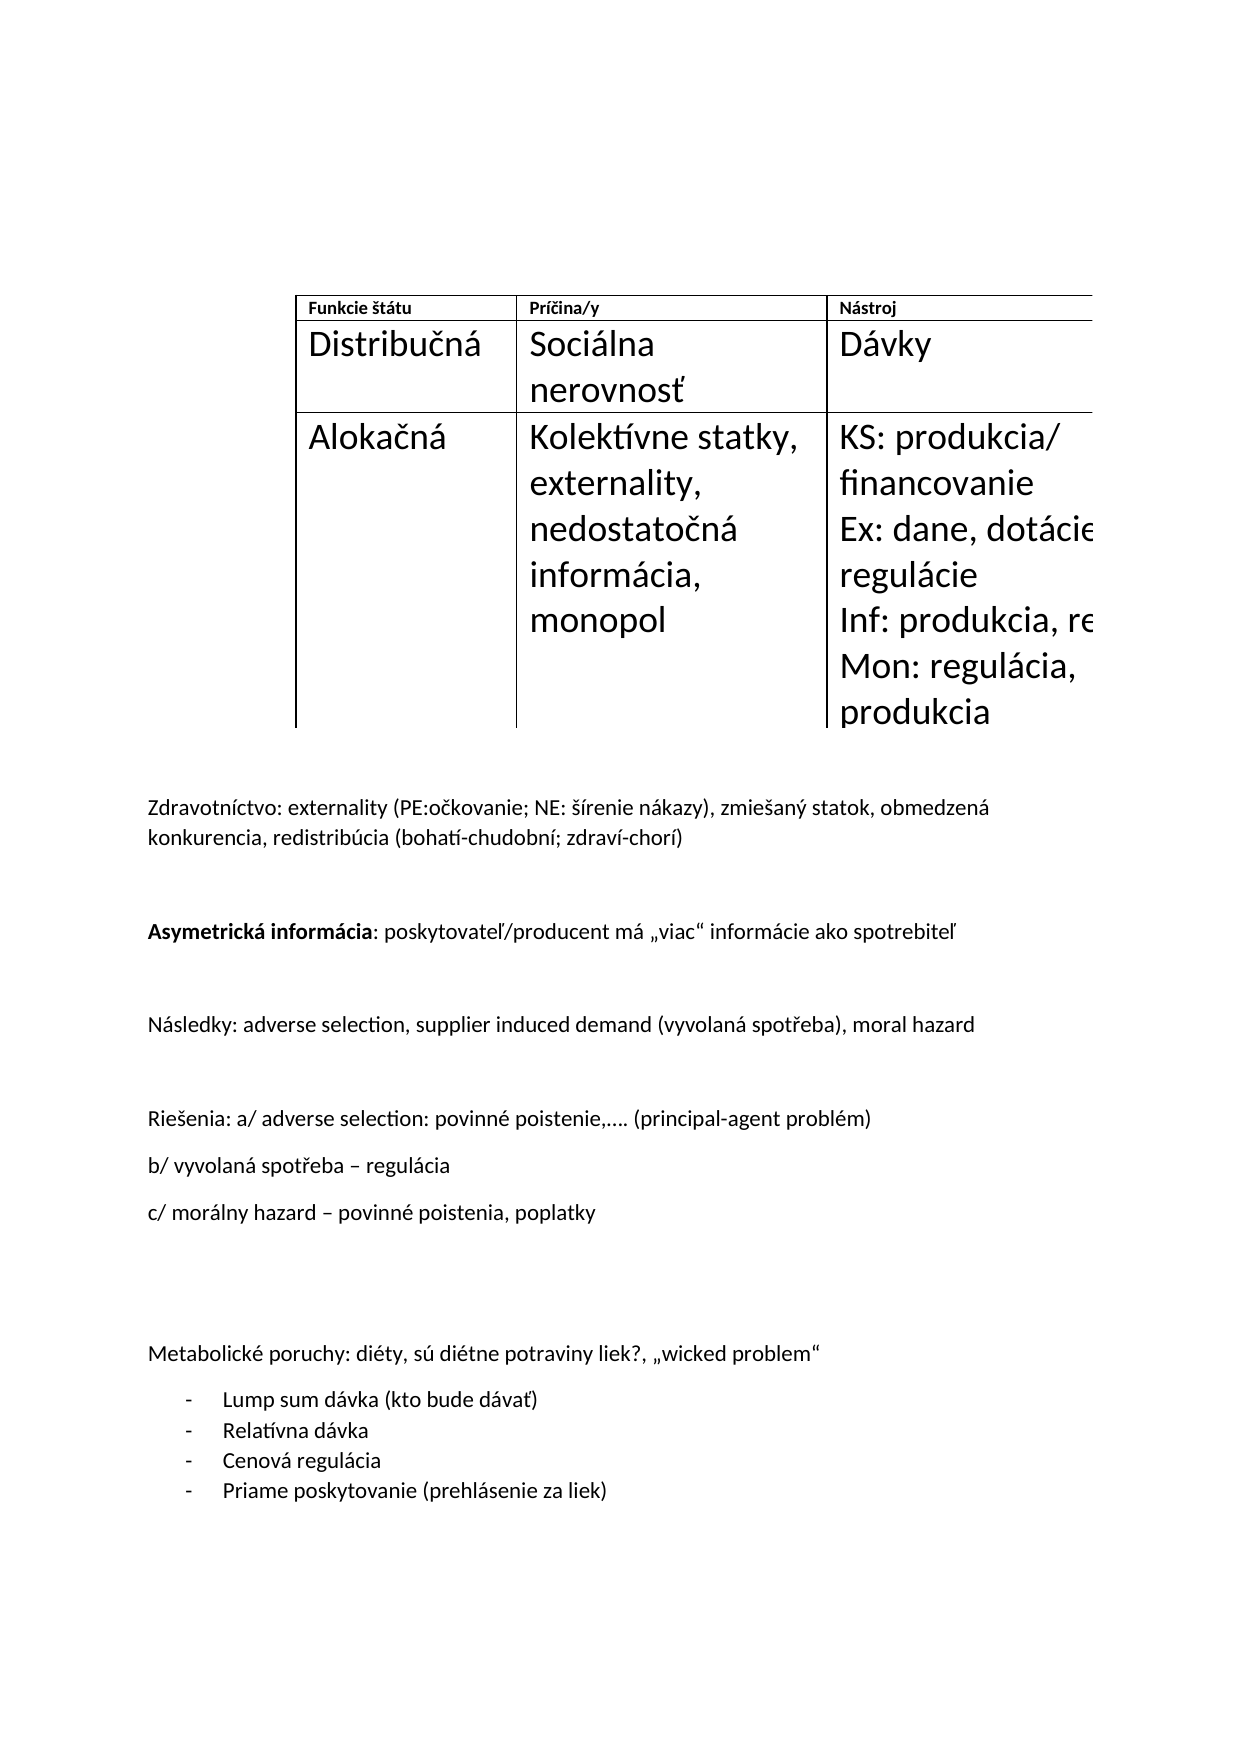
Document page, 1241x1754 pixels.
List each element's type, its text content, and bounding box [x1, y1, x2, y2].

text c/ morálny hazard – povinné poistenia, poplatky [148, 1198, 1093, 1226]
text Riešenia: a/ adverse selection: povinné poistenie,…. (principal-agent problém) [148, 1104, 1093, 1132]
list Relatívna dávka [185, 1416, 1093, 1444]
text Zdravotníctvo: externality (PE:očkovanie; NE: šírenie nákazy), zmiešaný statok, obmedzená konkurencia, redistribúcia (bohatí-chudobní; zdraví-chorí) [148, 793, 1093, 851]
list Priame poskytovanie (prehlásenie za liek) [185, 1476, 1093, 1504]
list Cenová regulácia [185, 1446, 1093, 1474]
list Lump sum dávka (kto bude dávať) [185, 1386, 1093, 1414]
text Následky: adverse selection, supplier induced demand (vyvolaná spotřeba), moral hazard [148, 1011, 1093, 1039]
text Metabolické poruchy: diéty, sú diétne potraviny liek?, „wicked problem“ [148, 1339, 1093, 1367]
text b/ vyvolaná spotřeba – regulácia [148, 1151, 1093, 1179]
text Asymetrická informácia: poskytovateľ/producent má „viac“ informácie ako spotrebiteľ [148, 917, 1093, 945]
